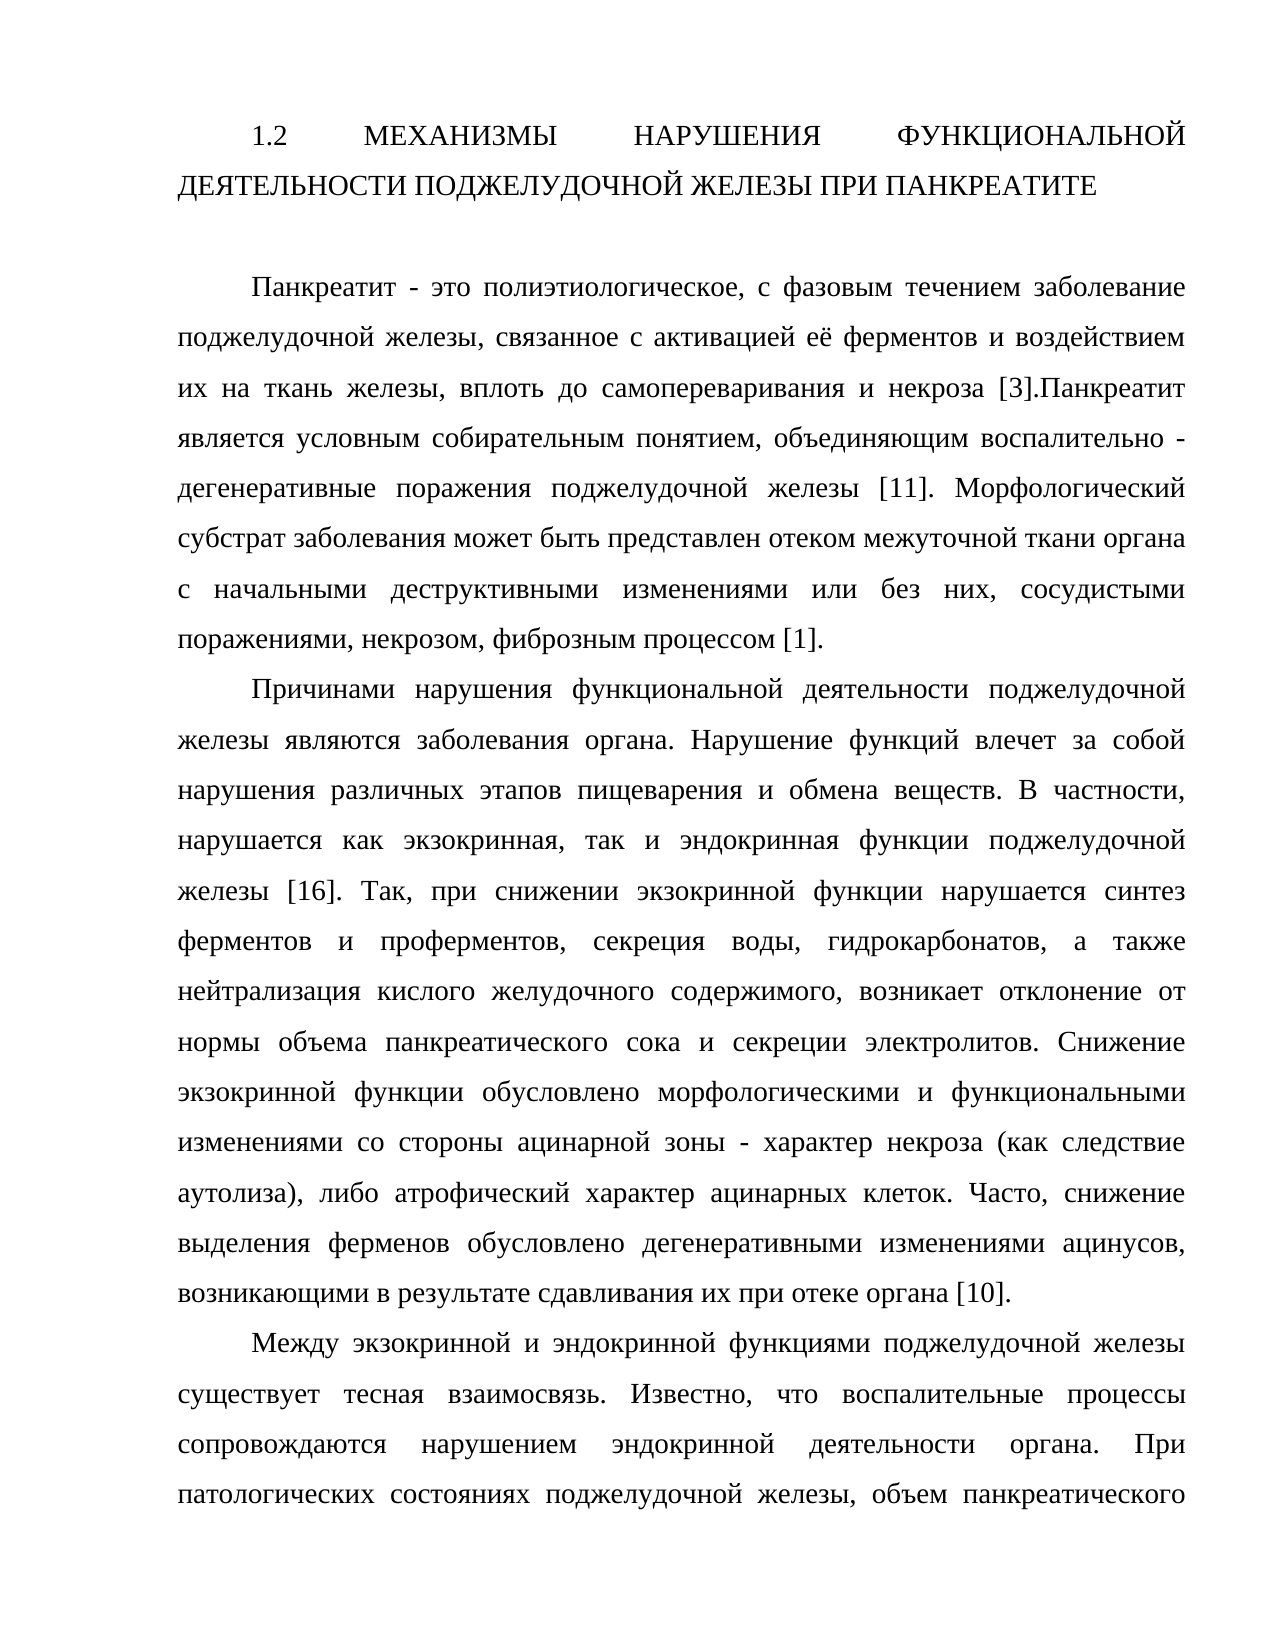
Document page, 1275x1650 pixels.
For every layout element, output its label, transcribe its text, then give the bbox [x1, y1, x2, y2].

text Причинами нарушения функциональной деятельности поджелудочной железы являются заболевания органа. Нарушение функций влечет за собой нарушения различных этапов пищеварения и обмена веществ. В частности, нарушается как экзокринная, так и эндокринная функции поджелудочной железы [16]. Так, при снижении экзокринной функции нарушается синтез ферментов и проферментов, секреция воды, гидрокарбонатов, а также нейтрализация кислого желудочного содержимого, возникает отклонение от нормы объема панкреатического сока и секреции электролитов. Снижение экзокринной функции обусловлено морфологическими и функциональными изменениями со стороны ацинарной зоны - характер некроза (как следствие аутолиза), либо атрофический характер ацинарных клеток. Часто, снижение выделения ферменов обусловлено дегенеративными изменениями ацинусов, возникающими в результате сдавливания их при отеке органа [10]. [177, 672, 1186, 1309]
text 1.2 Механизмы нарушения функциональной деятельности поджелудочной железы при панкреатите [177, 118, 1186, 202]
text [177, 1326, 1186, 1510]
text Панкреатит - это полиэтиологическое, с фазовым течением заболевание поджелудочной железы, связанное с активацией её ферментов и воздействием их на ткань железы, вплоть до самопереваривания и некроза [3].Панкреатит является условным собирательным понятием, объединяющим воспалительно - дегенеративные поражения поджелудочной железы [11]. Морфологический субстрат заболевания может быть представлен отеком межуточной ткани органа с начальными деструктивными изменениями или без них, сосудистыми поражениями, некрозом, фиброзным процессом [1]. [177, 269, 1186, 655]
